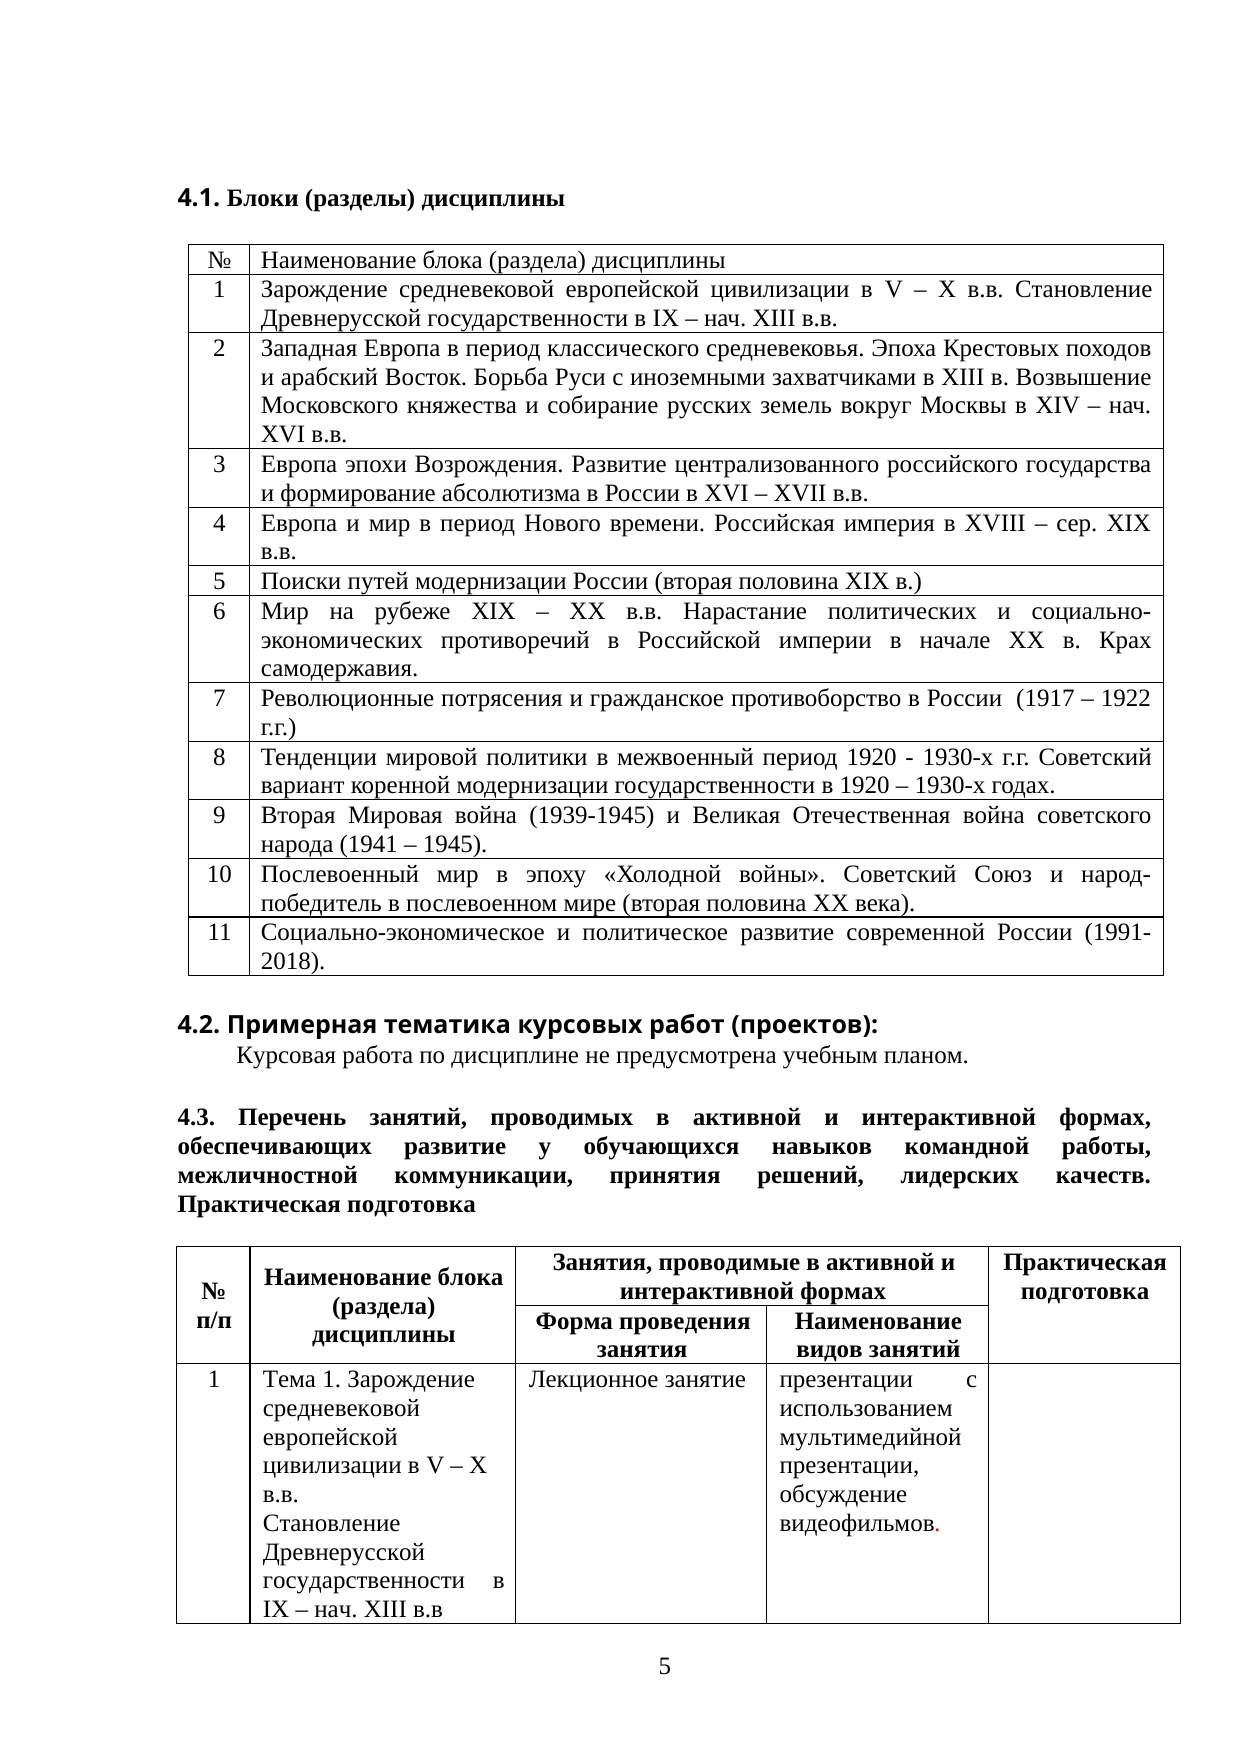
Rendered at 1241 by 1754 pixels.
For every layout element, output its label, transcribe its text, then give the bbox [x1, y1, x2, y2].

table_cell [989, 1364, 1180, 1623]
table_cell 5 [189, 566, 249, 595]
table_header № [189, 245, 249, 273]
table_header Практическая подготовка [989, 1247, 1180, 1363]
table_cell Европа и мир в период Нового времени. Российская империя в XVIII – сер. XIX в.в. [250, 508, 1163, 565]
table_cell Тенденции мировой политики в межвоенный период 1920 - 1930-х г.г. Советский вариант коренной модернизации государственности в 1920 – 1930-х годах. [250, 742, 1163, 799]
table_cell 6 [189, 596, 249, 682]
table_cell Социально-экономическое и политическое развитие современной России (1991-2018). [250, 918, 1163, 975]
table_header Наименование блока (раздела) дисциплины [250, 245, 1163, 273]
text 4.1. Блоки (разделы) дисциплины [177, 179, 1152, 213]
table_cell 11 [189, 918, 249, 975]
table_cell 4 [189, 508, 249, 565]
table_cell Революционные потрясения и гражданское противоборство в России (1917 – 1922 г.г.) [250, 683, 1163, 741]
table_header Наименование блока (раздела) дисциплины [251, 1247, 515, 1363]
table_cell 7 [189, 683, 249, 741]
table_cell 9 [189, 800, 249, 858]
text 4.3. Перечень занятий, проводимых в активной и интерактивной формах, обеспечивающих развитие у обучающихся навыков командной работы, межличностной коммуникации, принятия решений, лидерских качеств. Практическая подготовка [177, 1102, 1152, 1217]
text Курсовая работа по дисциплине не предусмотрена учебным планом. [177, 1041, 1152, 1069]
table_cell 8 [189, 742, 249, 799]
table_cell Мир на рубеже XIX – XX в.в. Нарастание политических и социально-экономических противоречий в Российской империи в начале XX в. Крах самодержавия. [250, 596, 1163, 682]
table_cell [767, 1364, 988, 1623]
table_cell 1 [189, 275, 249, 332]
table_cell 1 [177, 1364, 249, 1623]
table_cell 3 [189, 449, 249, 507]
table_header № п/п [177, 1247, 249, 1363]
table_cell 10 [189, 859, 249, 916]
table_header Занятия, проводимые в активной и интерактивной формах [516, 1247, 988, 1305]
table_cell Поиски путей модернизации России (вторая половина XIX в.) [250, 566, 1163, 595]
table_cell 2 [189, 333, 249, 448]
table_cell Форма проведения занятия [516, 1306, 766, 1363]
table_cell Европа эпохи Возрождения. Развитие централизованного российского государства и формирование абсолютизма в России в XVI – XVII в.в. [250, 449, 1163, 507]
table_cell Послевоенный мир в эпоху «Холодной войны». Советский Союз и народ-победитель в послевоенном мире (вторая половина XX века). [250, 859, 1163, 916]
text 4.2. Примерная тематика курсовых работ (проектов): [177, 1007, 1152, 1041]
table_cell Западная Европа в период классического средневековья. Эпоха Крестовых походов и арабский Восток. Борьба Руси с иноземными захватчиками в XIII в. Возвышение Московского княжества и собирание русских земель вокруг Москвы в XIV – нач. XVI в.в. [250, 333, 1163, 448]
table_cell Вторая Мировая война (1939-1945) и Великая Отечественная война советского народа (1941 – 1945). [250, 800, 1163, 858]
table_cell Лекционное занятие [516, 1364, 766, 1623]
table_cell Зарождение средневековой европейской цивилизации в V – X в.в. Становление Древнерусской государственности в IX – нач. XIII в.в. [250, 275, 1163, 332]
table_cell Наименование видов занятий [767, 1306, 988, 1363]
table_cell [251, 1364, 515, 1623]
